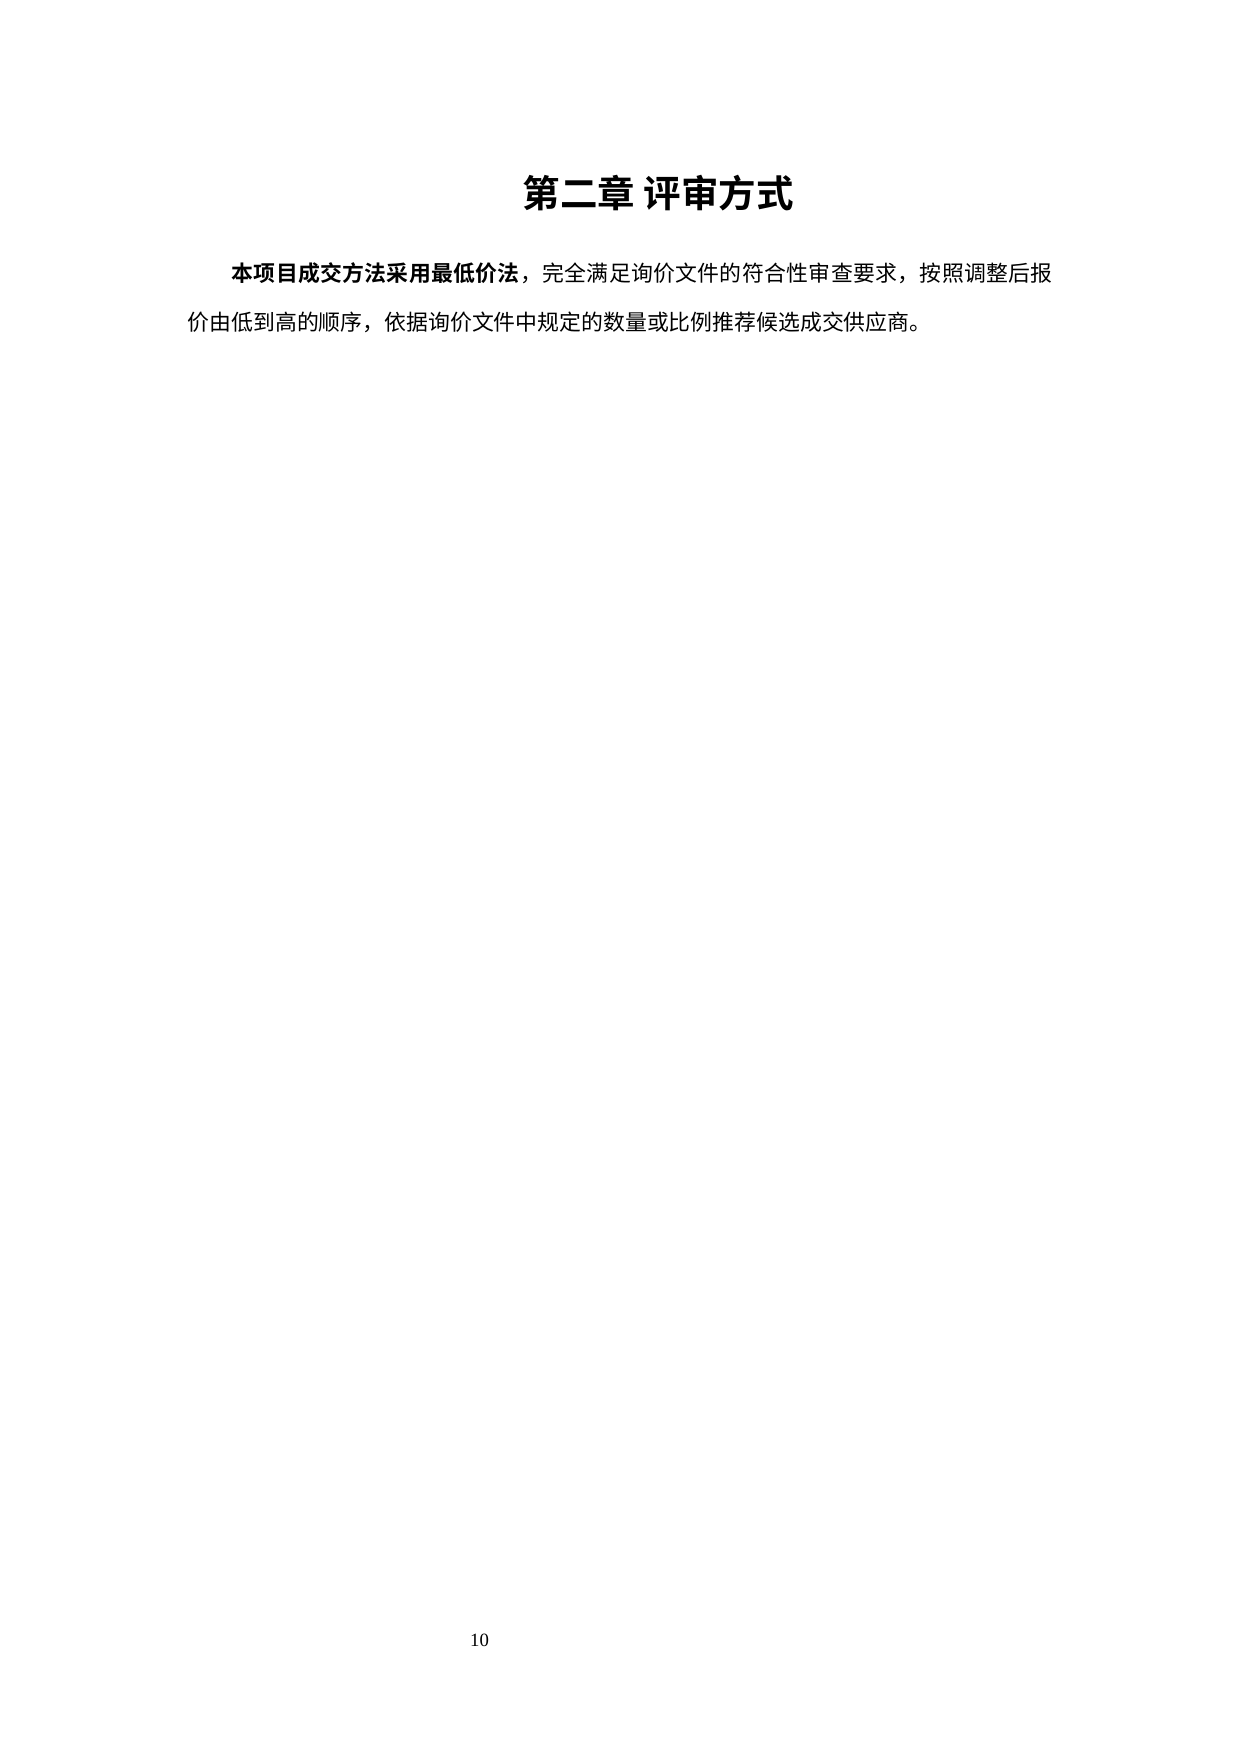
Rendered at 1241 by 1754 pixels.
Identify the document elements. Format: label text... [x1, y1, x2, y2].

text 本项目成交方法采用最低价法，完全满足询价文件的符合性审查要求，按照调整后报价由低到高的顺序，依据询价文件中规定的数量或比例推荐候选成交供应商。 [187, 256, 1053, 337]
text 第二章 评审方式 [187, 158, 1053, 223]
